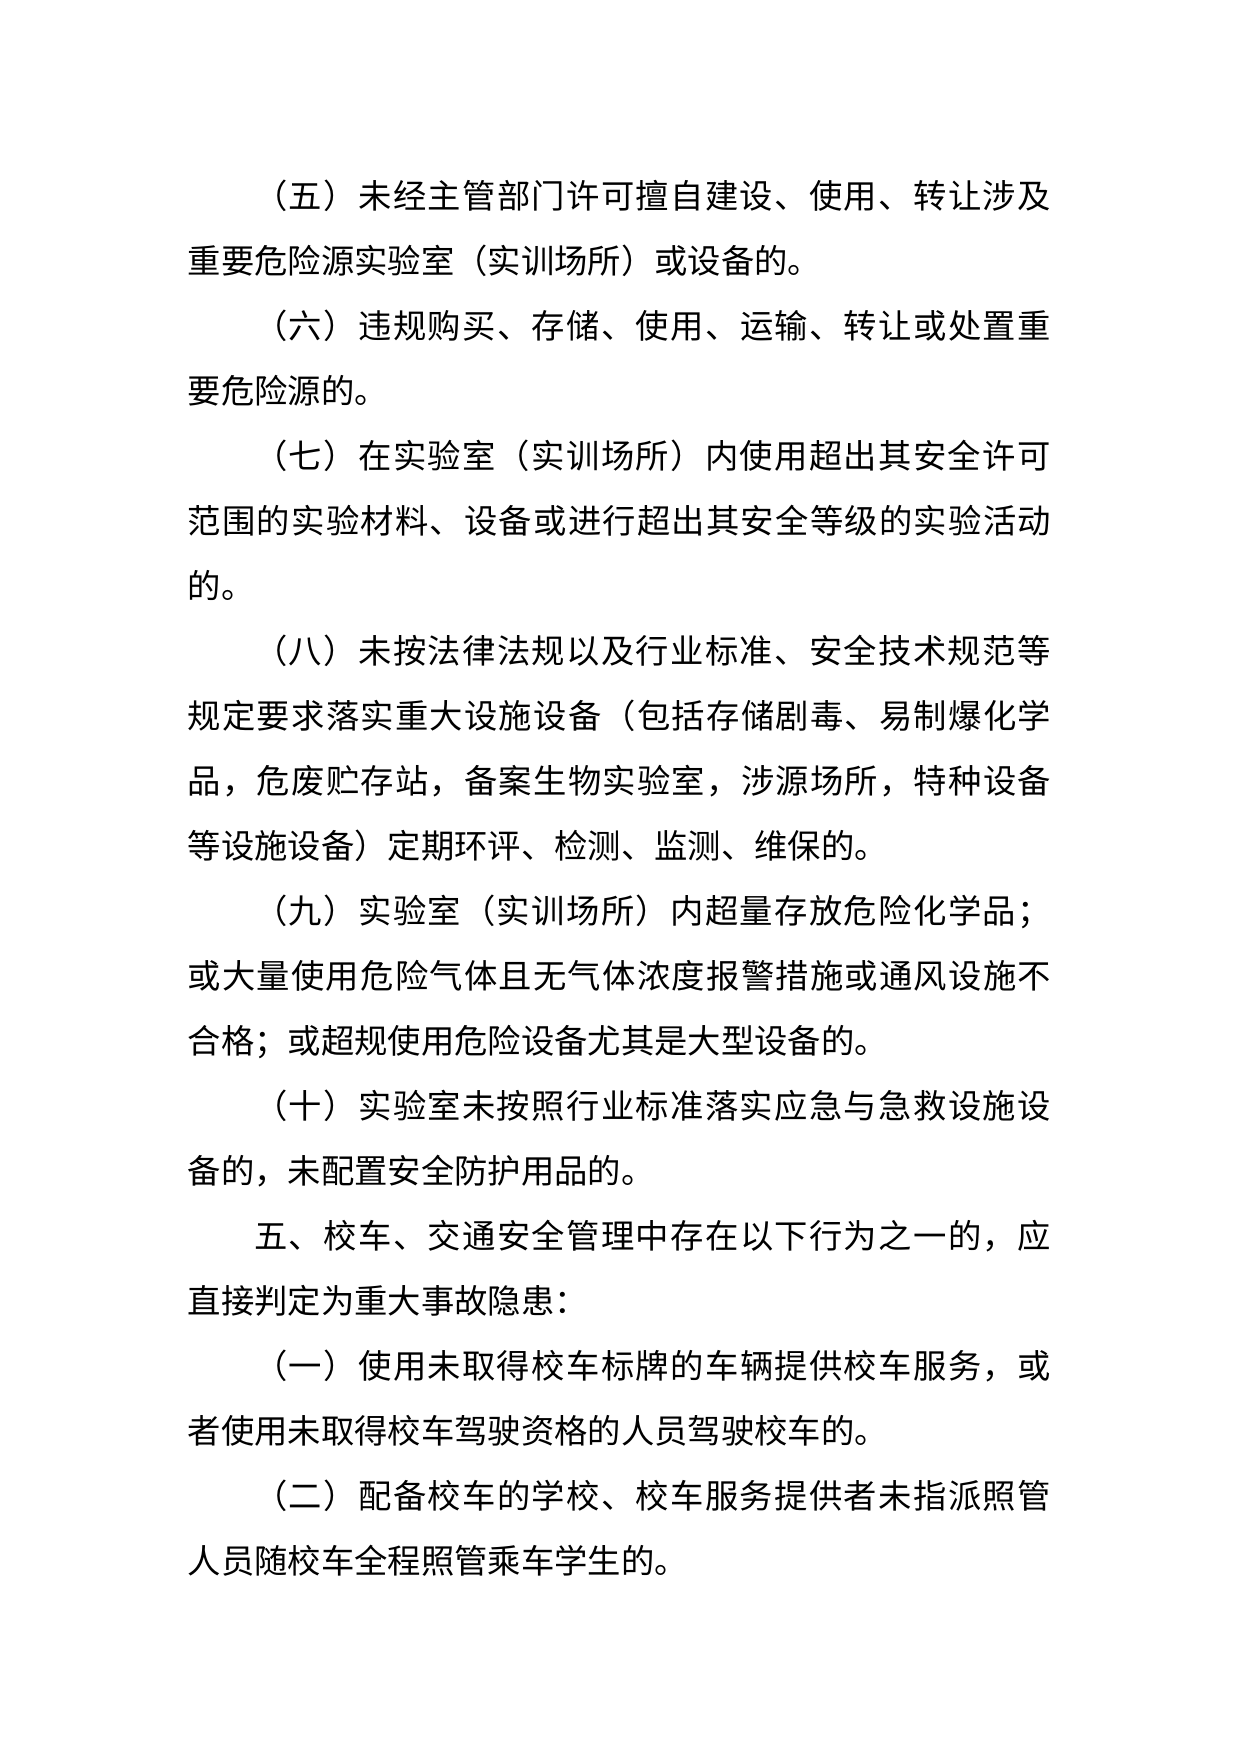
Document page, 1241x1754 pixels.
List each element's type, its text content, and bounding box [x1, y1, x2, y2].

text （二）配备校车的学校、校车服务提供者未指派照管人员随校车全程照管乘车学生的。 [187, 1462, 1053, 1592]
text 五、校车、交通安全管理中存在以下行为之一的，应直接判定为重大事故隐患： [187, 1202, 1053, 1332]
text （六）违规购买、存储、使用、运输、转让或处置重要危险源的。 [187, 292, 1053, 422]
text （一）使用未取得校车标牌的车辆提供校车服务，或者使用未取得校车驾驶资格的人员驾驶校车的。 [187, 1332, 1053, 1462]
text （七）在实验室（实训场所）内使用超出其安全许可范围的实验材料、设备或进行超出其安全等级的实验活动的。 [187, 422, 1053, 617]
text （五）未经主管部门许可擅自建设、使用、转让涉及重要危险源实验室（实训场所）或设备的。 [187, 162, 1053, 292]
text （八）未按法律法规以及行业标准、安全技术规范等规定要求落实重大设施设备（包括存储剧毒、易制爆化学品，危废贮存站，备案生物实验室，涉源场所，特种设备等设施设备）定期环评、检测、监测、维保的。 [187, 617, 1053, 877]
text （十）实验室未按照行业标准落实应急与急救设施设备的，未配置安全防护用品的。 [187, 1072, 1053, 1202]
text （九）实验室（实训场所）内超量存放危险化学品；或大量使用危险气体且无气体浓度报警措施或通风设施不合格；或超规使用危险设备尤其是大型设备的。 [187, 877, 1053, 1072]
